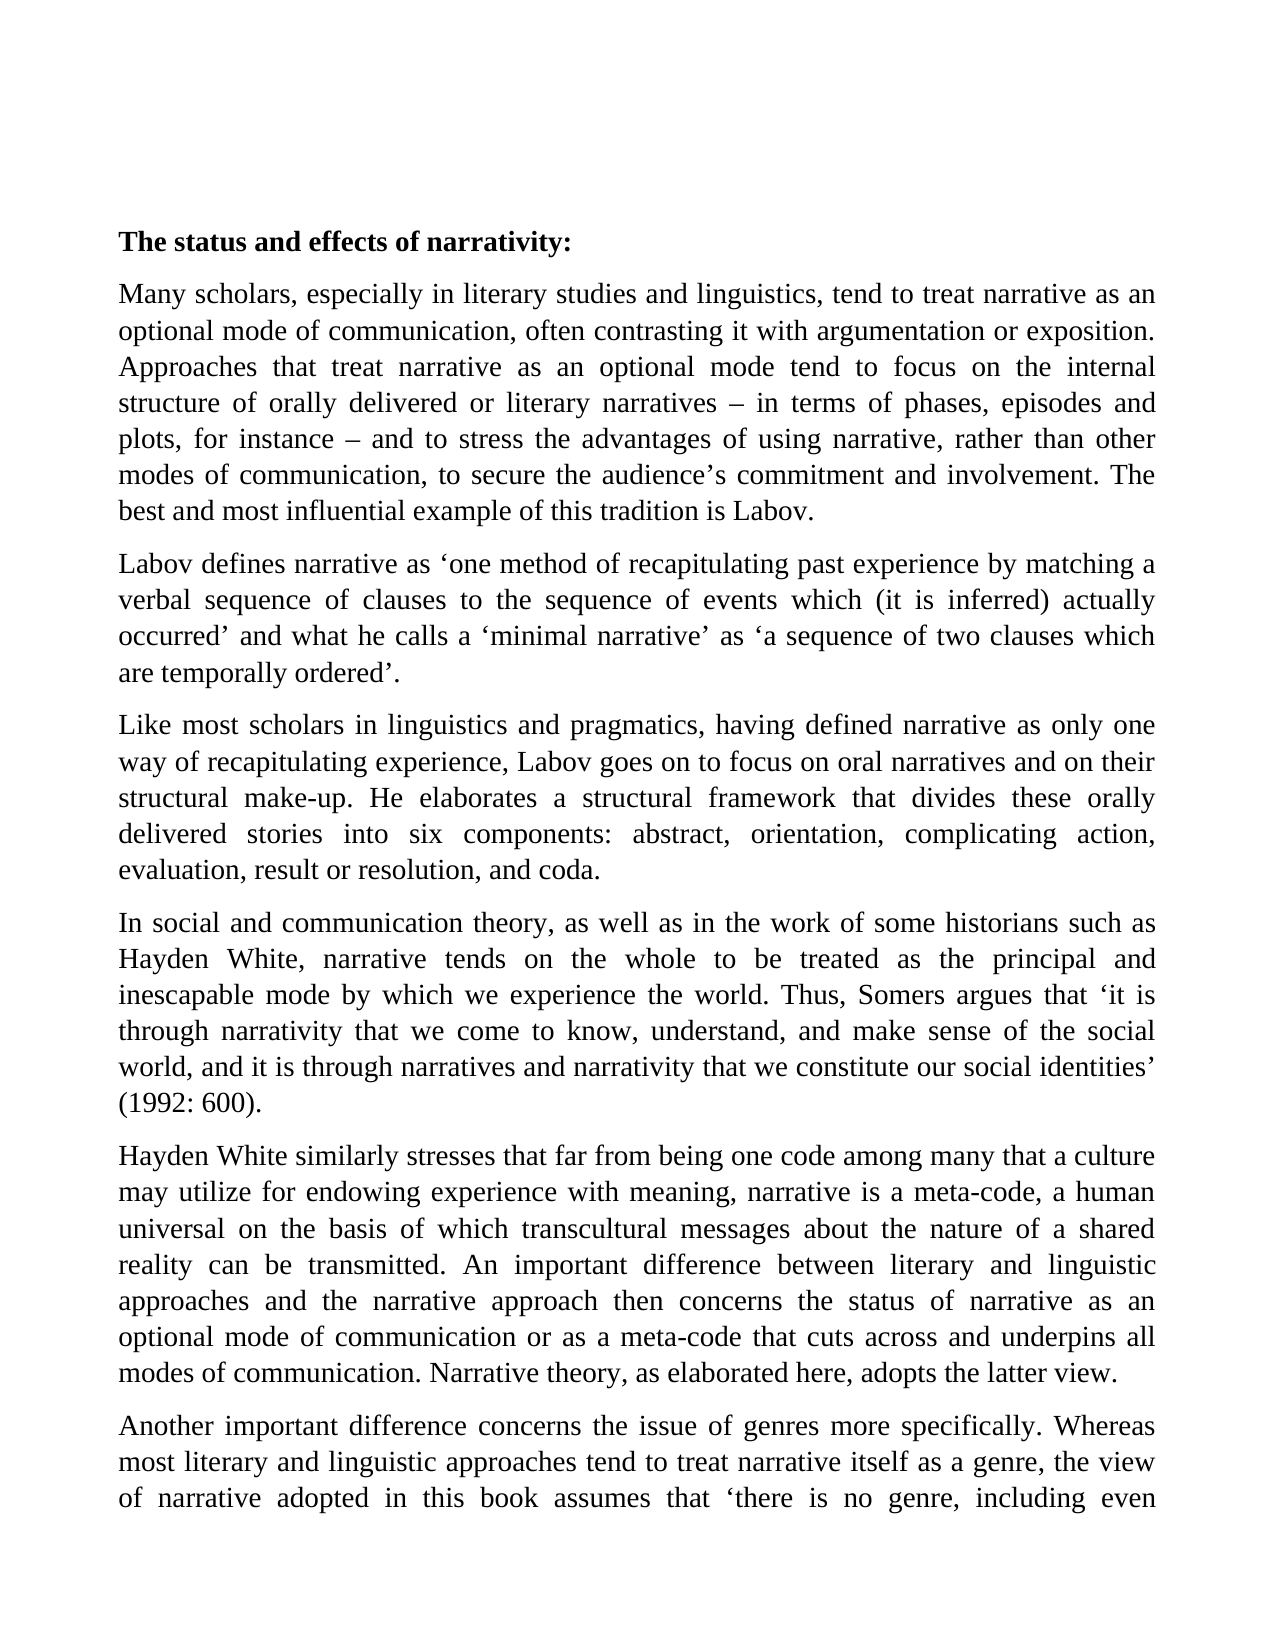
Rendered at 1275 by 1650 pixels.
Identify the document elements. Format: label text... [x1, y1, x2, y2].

text Like most scholars in linguistics and pragmatics, having defined narrative as only one way of recapitulating experience, Labov goes on to focus on oral narratives and on their structural make-up. He elaborates a structural framework that divides these orally delivered stories into six components: abstract, orientation, complicating action, evaluation, result or resolution, and coda. [118, 707, 1157, 886]
text Many scholars, especially in literary studies and linguistics, tend to treat narrative as an optional mode of communication, often contrasting it with argumentation or exposition. Approaches that treat narrative as an optional mode tend to focus on the internal structure of orally delivered or literary narratives – in terms of phases, episodes and plots, for instance – and to stress the advantages of using narrative, rather than other modes of communication, to secure the audience’s commitment and involvement. The best and most influential example of this tradition is Labov. [118, 277, 1157, 527]
text In social and communication theory, as well as in the work of some historians such as Hayden White, narrative tends on the whole to be treated as the principal and inescapable mode by which we experience the world. Thus, Somers argues that ‘it is through narrativity that we come to know, understand, and make sense of the social world, and it is through narratives and narrativity that we constitute our social identities’ (1992: 600). [118, 905, 1157, 1119]
text Hayden White similarly stresses that far from being one code among many that a culture may utilize for endowing experience with meaning, narrative is a meta-code, a human universal on the basis of which transcultural messages about the nature of a shared reality can be transmitted. An important difference between literary and linguistic approaches and the narrative approach then concerns the status of narrative as an optional mode of communication or as a meta-code that cuts across and underpins all modes of communication. Narrative theory, as elaborated here, adopts the latter view. [118, 1138, 1157, 1389]
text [118, 1408, 1157, 1514]
text The status and effects of narrativity: [118, 224, 1157, 257]
text Labov defines narrative as ‘one method of recapitulating past experience by matching a verbal sequence of clauses to the sequence of events which (it is inferred) actually occurred’ and what he calls a ‘minimal narrative’ as ‘a sequence of two clauses which are temporally ordered’. [118, 546, 1157, 688]
